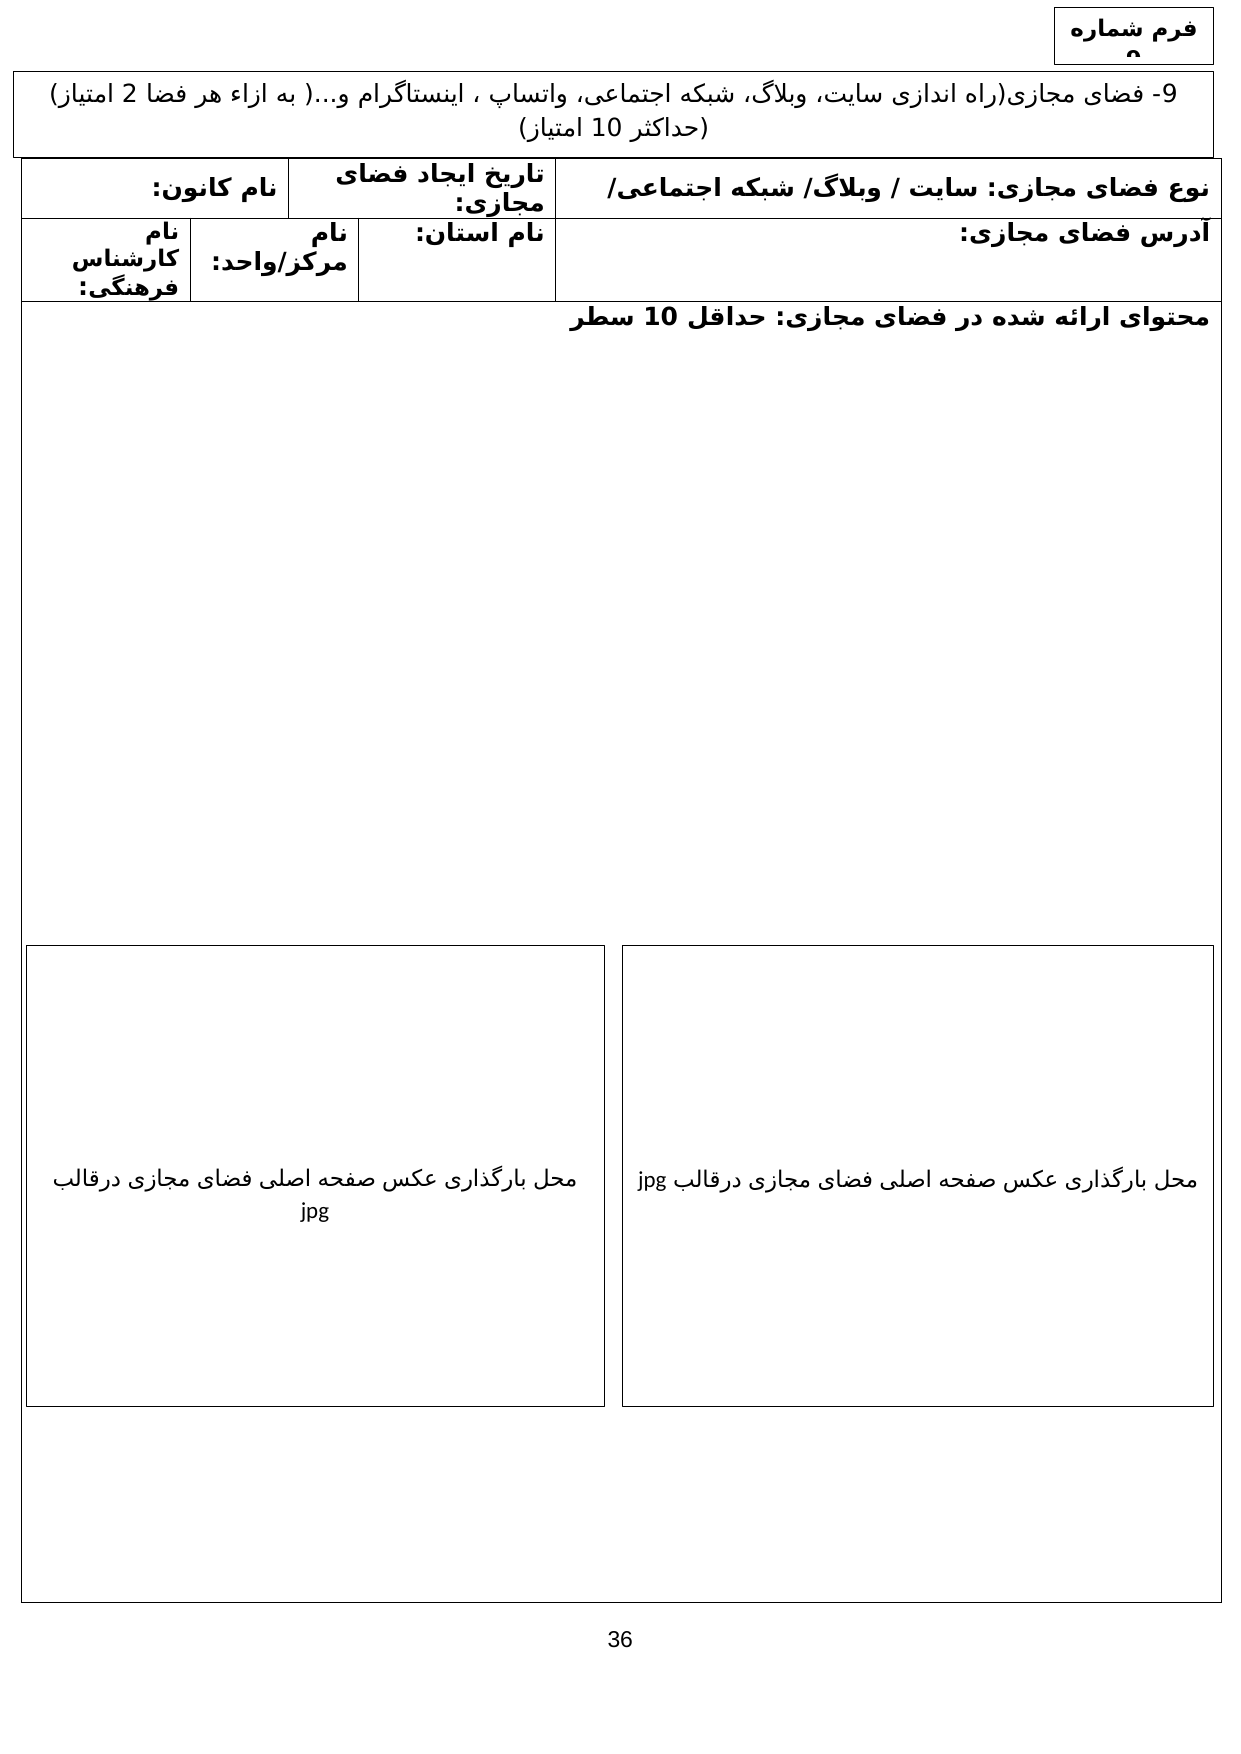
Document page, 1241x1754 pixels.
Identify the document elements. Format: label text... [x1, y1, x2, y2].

table_cell نام کارشناس فرهنگی: [22, 219, 190, 301]
table_cell نام استان: [359, 219, 555, 301]
table_header تاریخ ایجاد فضای مجازی: [289, 159, 555, 217]
table_header نوع فضای مجازی: سایت / وبلاگ/ شبکه اجتماعی/ [556, 159, 1221, 217]
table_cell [22, 302, 1221, 1602]
table_cell آدرس فضای مجازی: [556, 219, 1221, 301]
table_header نام کانون: [22, 159, 288, 217]
table_cell نام مرکز/واحد: [191, 219, 358, 301]
